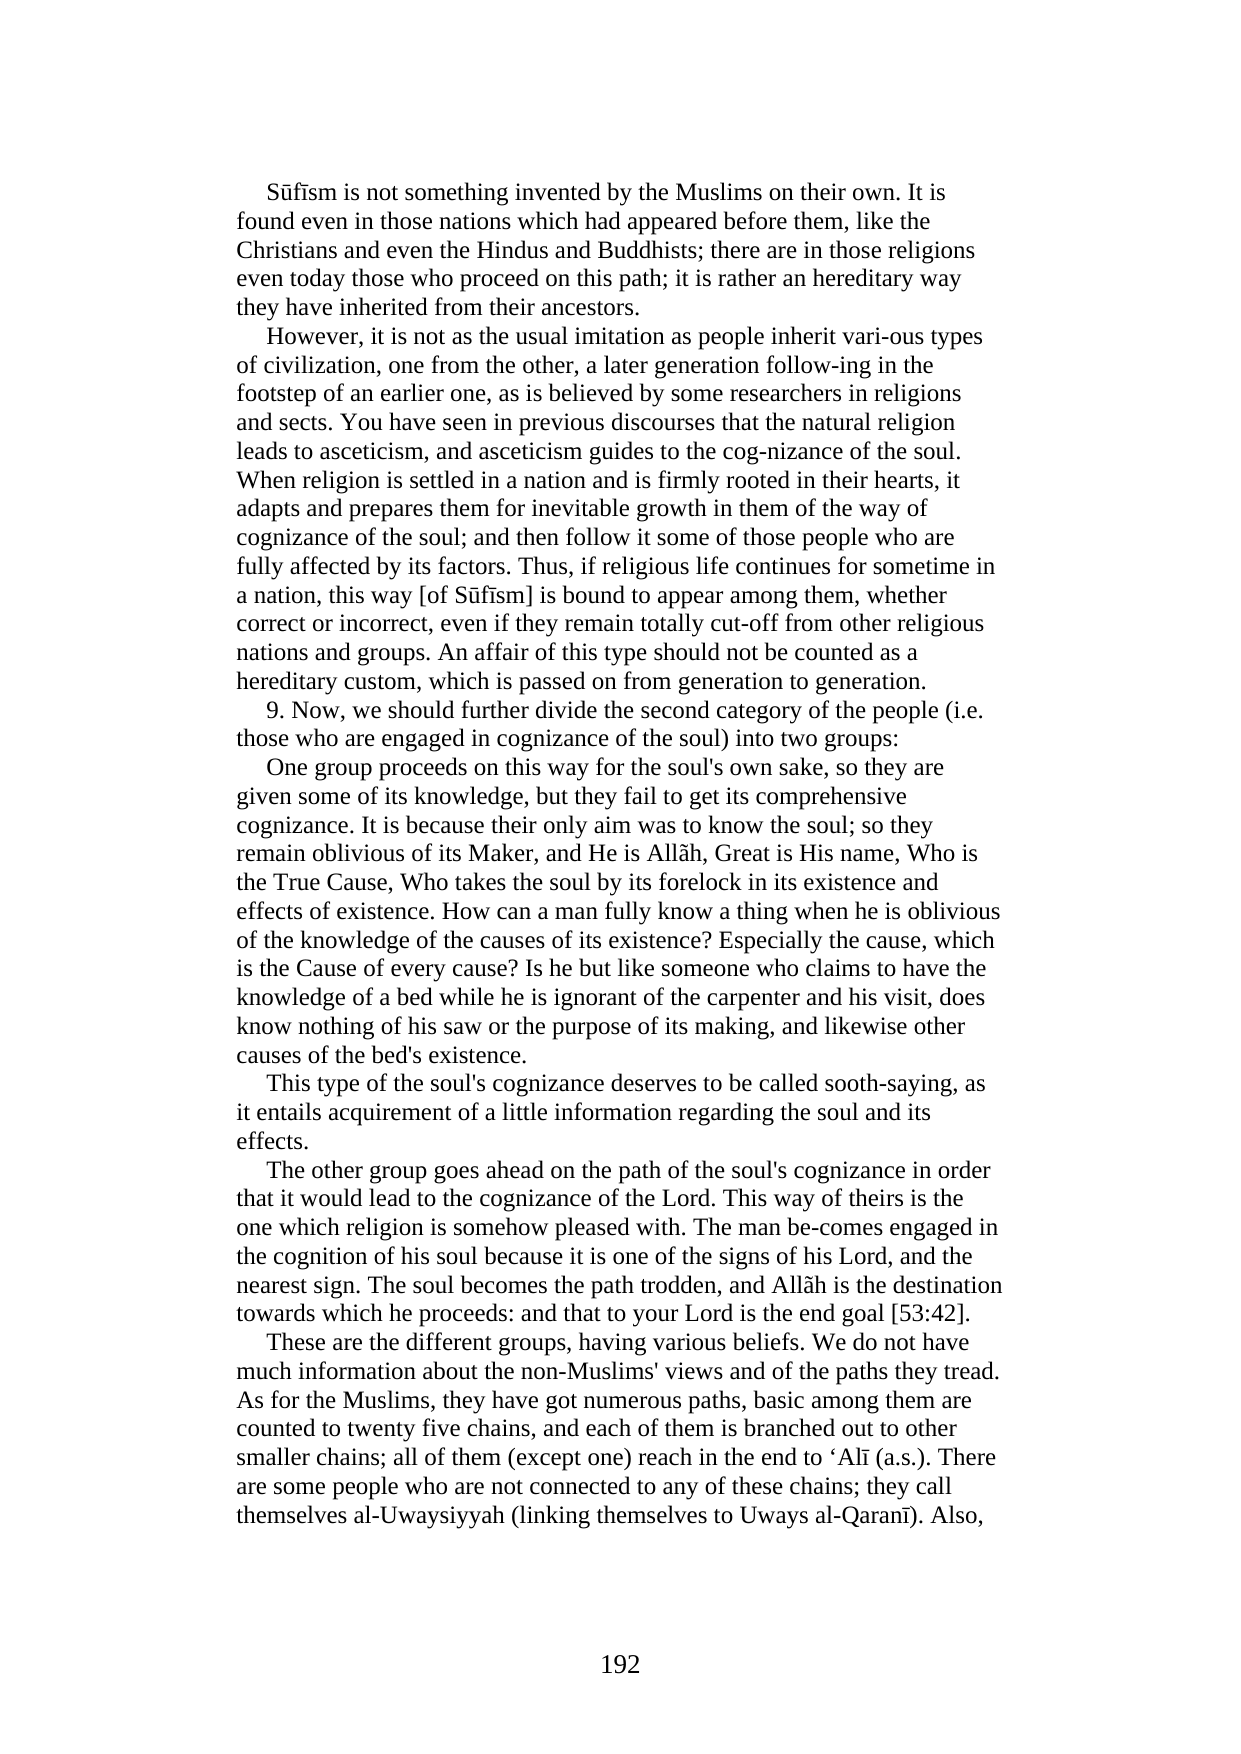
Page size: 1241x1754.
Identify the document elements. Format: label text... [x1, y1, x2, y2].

text 9. Now, we should further divide the second category of the people (i.e. those who are engaged in cognizance of the soul) into two groups: [236, 695, 1004, 752]
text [236, 1327, 1004, 1528]
text One group proceeds on this way for the soul's own sake, so they are given some of its knowledge, but they fail to get its comprehensive cognizance. It is because their only aim was to know the soul; so they remain oblivious of its Maker, and He is Allãh, Great is His name, Who is the True Cause, Who takes the soul by its forelock in its existence and effects of existence. How can a man fully know a thing when he is oblivious of the knowledge of the causes of its existence? Especially the cause, which is the Cause of every cause? Is he but like someone who claims to have the knowledge of a bed while he is ignorant of the carpenter and his visit, does know nothing of his saw or the purpose of its making, and likewise other causes of the bed's existence. [236, 752, 1004, 1068]
text This type of the soul's cognizance deserves to be called sooth-saying, as it entails acquirement of a little information regarding the soul and its effects. [236, 1068, 1004, 1155]
text However, it is not as the usual imitation as people inherit vari-ous types of civilization, one from the other, a later generation follow-ing in the footstep of an earlier one, as is believed by some researchers in religions and sects. You have seen in previous discourses that the natural religion leads to asceticism, and asceticism guides to the cog-nizance of the soul. When religion is settled in a nation and is firmly rooted in their hearts, it adapts and prepares them for inevitable growth in them of the way of cognizance of the soul; and then follow it some of those people who are fully affected by its factors. Thus, if religious life continues for sometime in a nation, this way [of Sūfīsm] is bound to appear among them, whether correct or incorrect, even if they remain totally cut-off from other religious nations and groups. An affair of this type should not be counted as a hereditary custom, which is passed on from generation to generation. [236, 321, 1004, 695]
text The other group goes ahead on the path of the soul's cognizance in order that it would lead to the cognizance of the Lord. This way of theirs is the one which religion is somehow pleased with. The man be-comes engaged in the cognition of his soul because it is one of the signs of his Lord, and the nearest sign. The soul becomes the path trodden, and Allãh is the destination towards which he proceeds: and that to your Lord is the end goal [53:42]. [236, 1155, 1004, 1327]
text Sūfīsm is not something invented by the Muslims on their own. It is found even in those nations which had appeared before them, like the Christians and even the Hindus and Buddhists; there are in those religions even today those who proceed on this path; it is rather an hereditary way they have inherited from their ancestors. [236, 177, 1004, 321]
